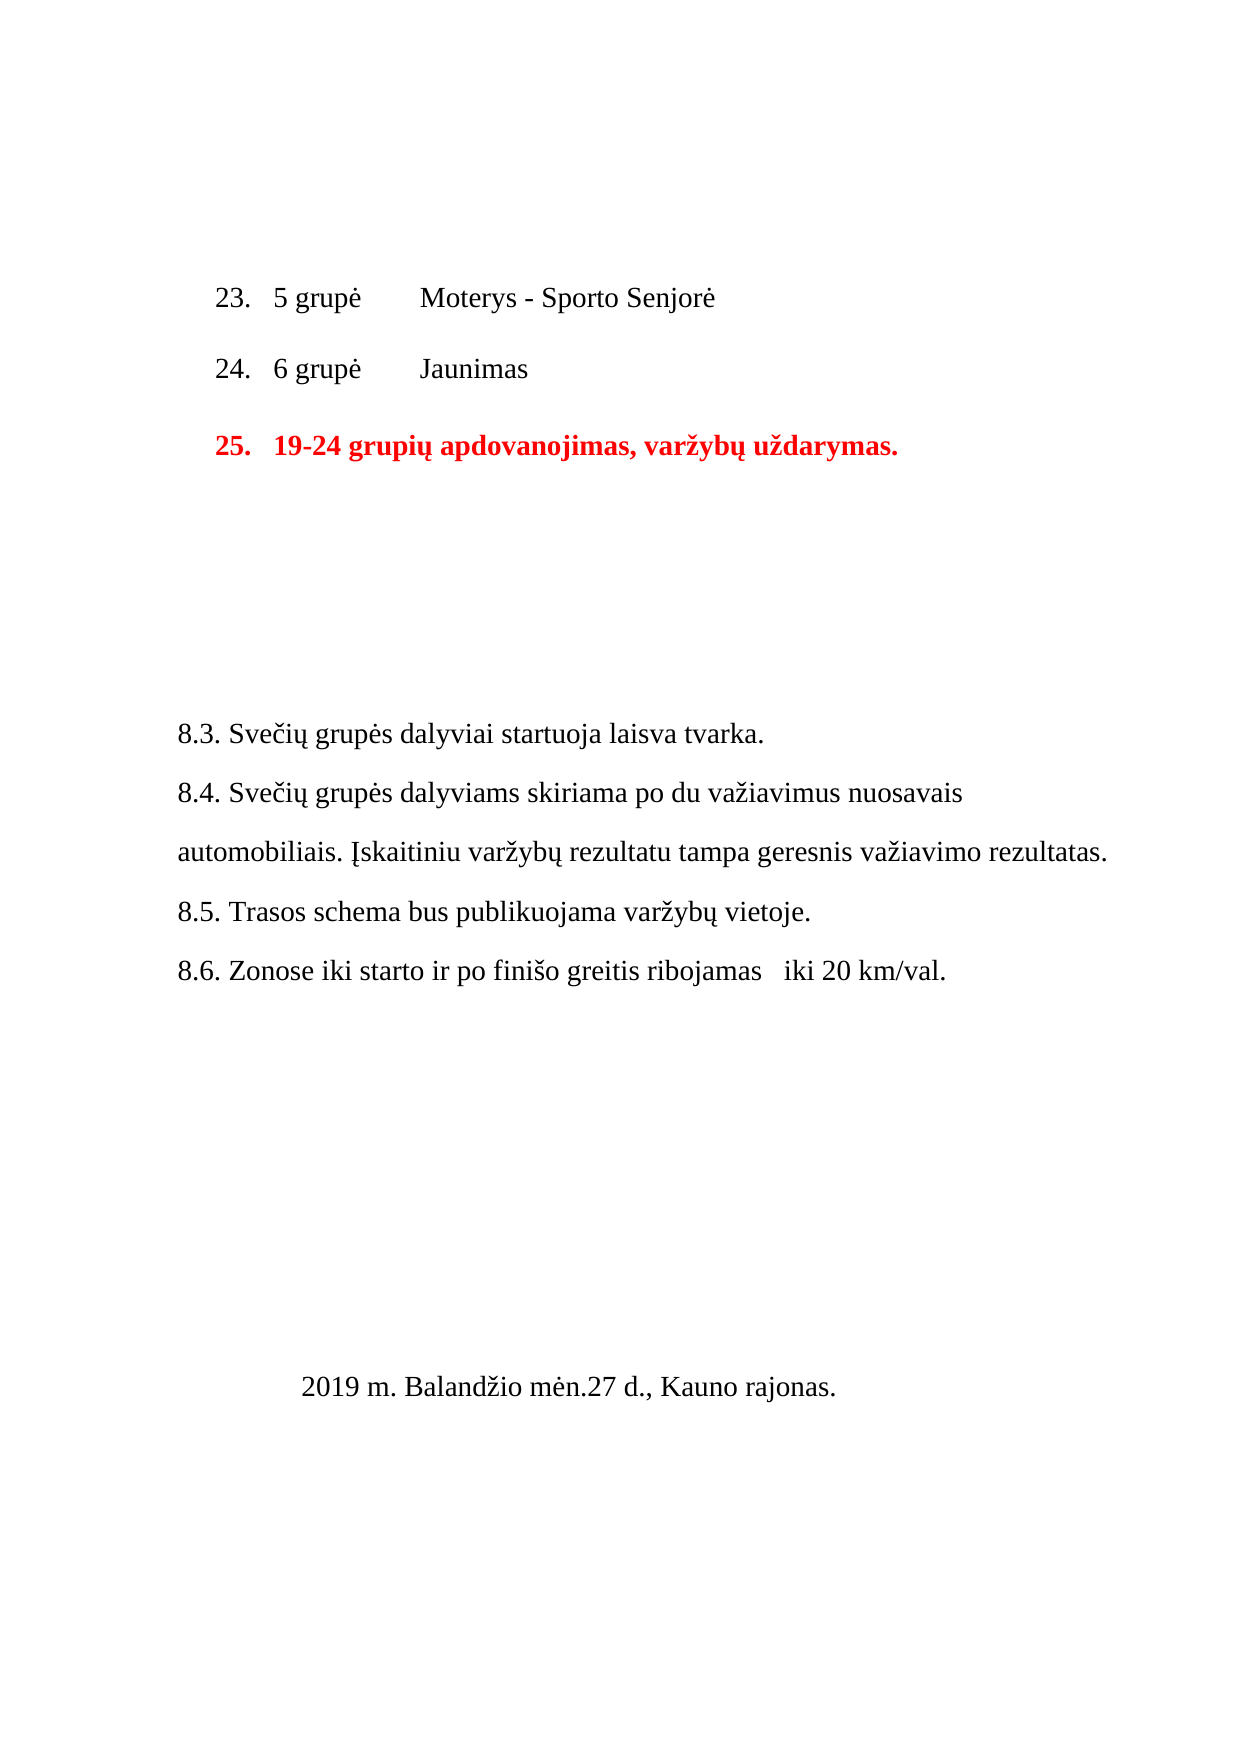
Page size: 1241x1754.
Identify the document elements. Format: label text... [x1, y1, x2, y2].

text 8.6. Zonose iki starto ir po finišo greitis ribojamas iki 20 km/val. [177, 953, 1181, 987]
text 8.3. Svečių grupės dalyviai startuoja laisva tvarka. [177, 716, 1181, 749]
text 8.4. Svečių grupės dalyviams skiriama po du važiavimus nuosavais [177, 775, 1181, 809]
list 24. 6 grupė Jaunimas [215, 351, 1181, 385]
text 2019 m. Balandžio mėn.27 d., Kauno rajonas. [177, 1369, 1181, 1402]
text 8.5. Trasos schema bus publikuojama varžybų vietoje. [177, 894, 1181, 927]
list 23. 5 grupė Moterys - Sporto Senjorė [215, 281, 1181, 314]
list 25. 19-24 grupių apdovanojimas, varžybų uždarymas. [215, 428, 1181, 462]
text automobiliais. Įskaitiniu varžybų rezultatu tampa geresnis važiavimo rezultatas. [177, 834, 1181, 868]
